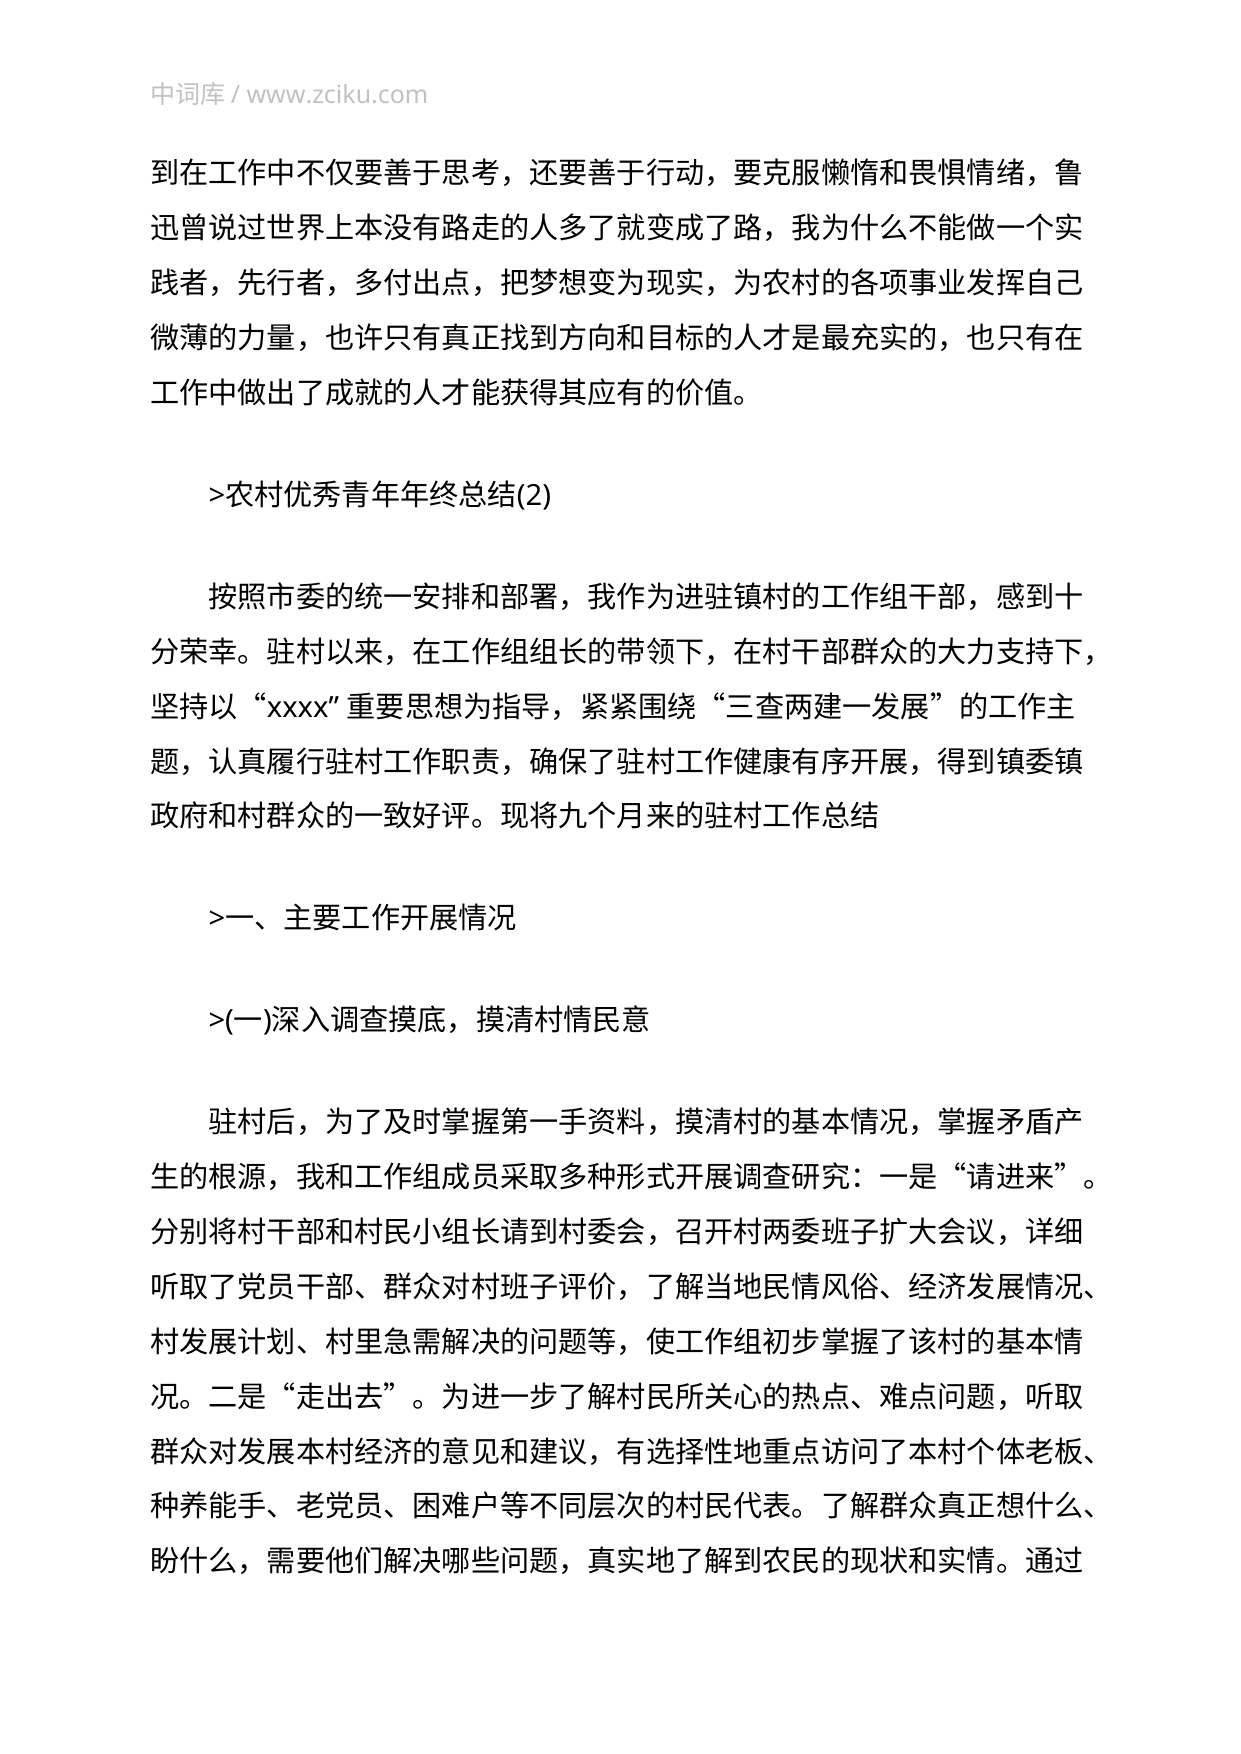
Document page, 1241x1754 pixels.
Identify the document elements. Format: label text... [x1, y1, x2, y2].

text >农村优秀青年年终总结(2) [150, 471, 1090, 514]
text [150, 1099, 1090, 1580]
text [150, 150, 1090, 412]
text >一、主要工作开展情况 [150, 895, 1090, 937]
text 按照市委的统一安排和部署，我作为进驻镇村的工作组干部，感到十分荣幸。驻村以来，在工作组组长的带领下，在村干部群众的大力支持下，坚持以“xxxx” 重要思想为指导，紧紧围绕“三查两建一发展”的工作主题，认真履行驻村工作职责，确保了驻村工作健康有序开展，得到镇委镇政府和村群众的一致好评。现将九个月来的驻村工作总结 [150, 573, 1090, 835]
text >(一)深入调查摸底，摸清村情民意 [150, 997, 1090, 1039]
